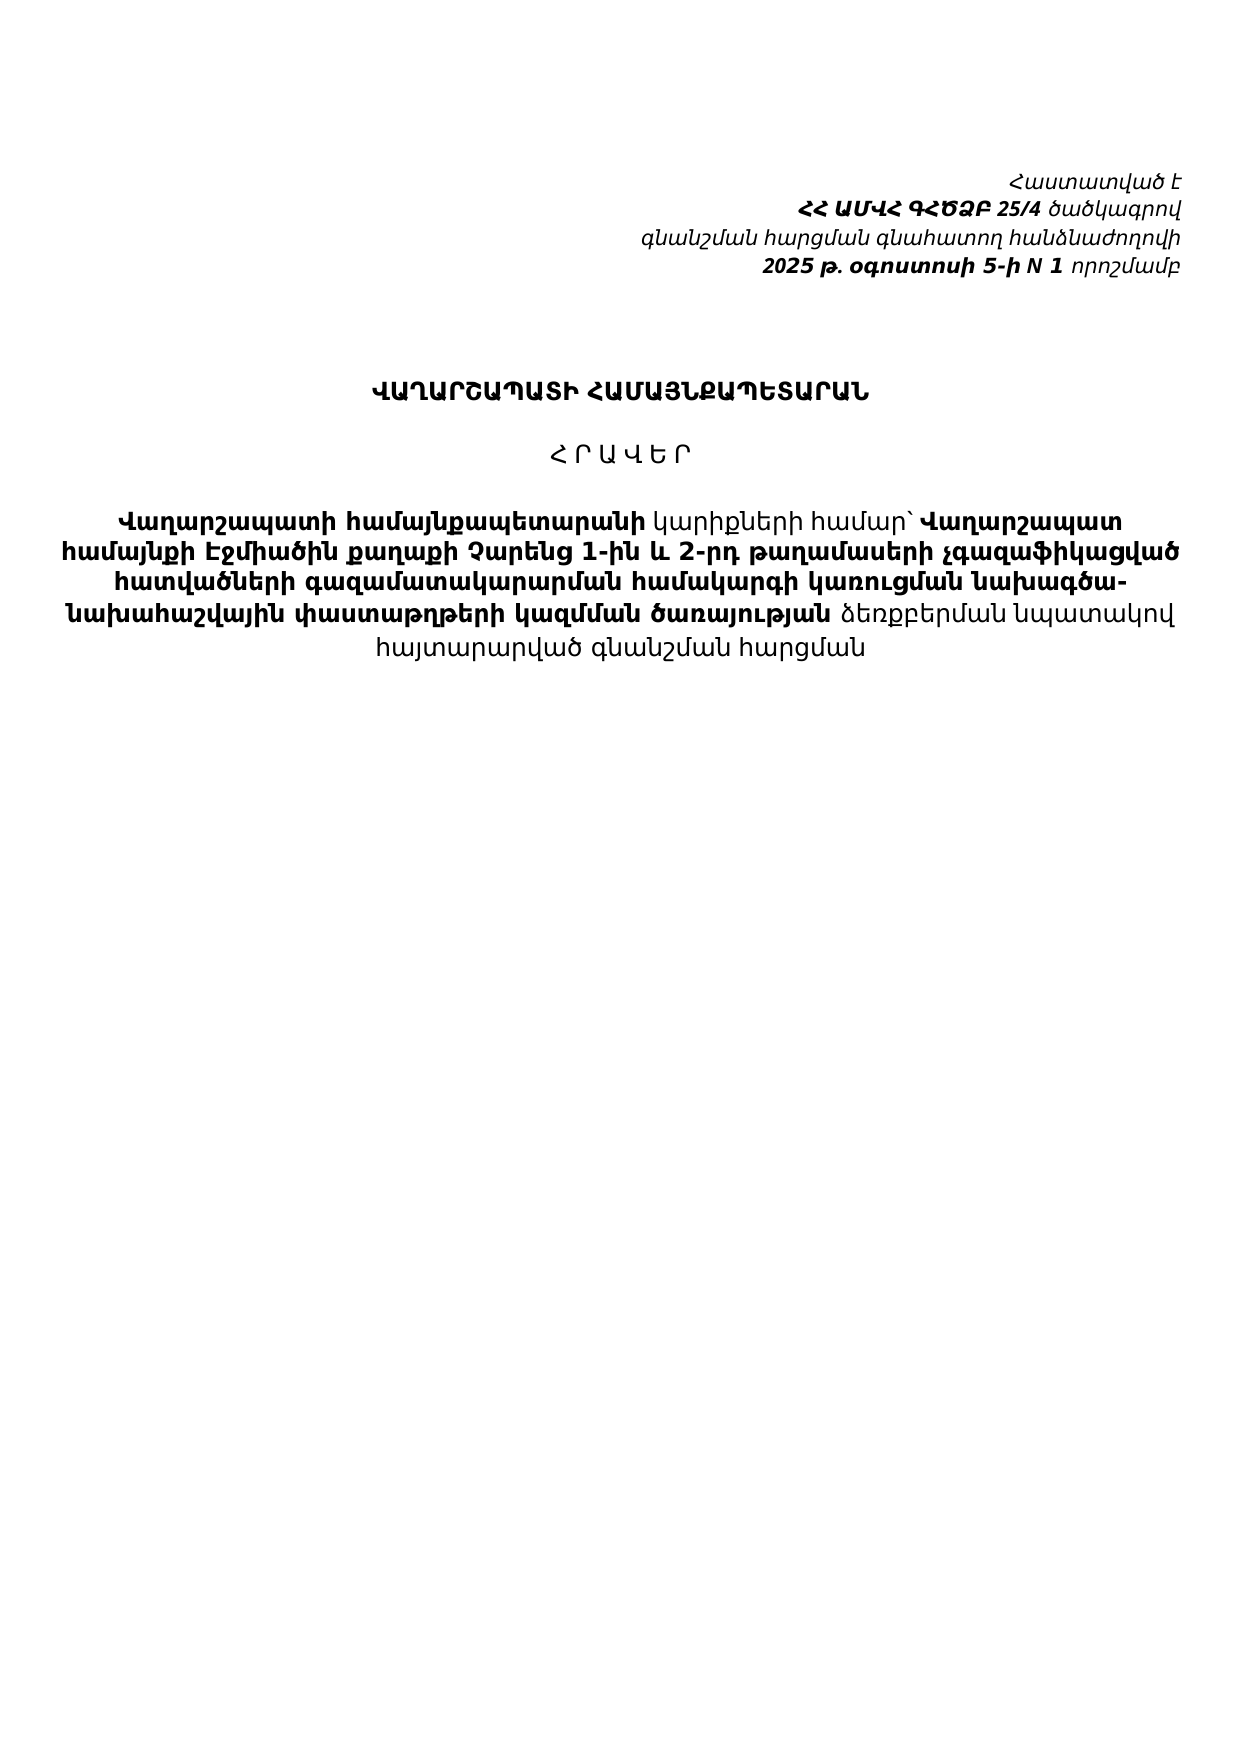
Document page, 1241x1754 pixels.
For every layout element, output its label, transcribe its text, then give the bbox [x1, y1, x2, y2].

text 2025 թ. օգոստոսի 5-ի N 1 որոշմամբ [59, 251, 1181, 280]
text ՀՀ ԱՄՎՀ ԳՀԾՁԲ 25/4 ծածկագրով [59, 194, 1181, 223]
text Վաղարշապատի համայնքապետարանի կարիքների համար` Վաղարշապատ համայնքի Էջմիածին քաղաքի Չարենց 1-ին և 2-րդ թաղամասերի չգազաֆիկացված հատվածների գազամատակարարման համակարգի կառուցման նախագծա-նախահաշվային փաստաթղթերի կազմման ծառայության ձեռքբերման նպատակով հայտարարված գնանշման հարցման [59, 503, 1182, 664]
text ՎԱՂԱՐՇԱՊԱՏԻ ՀԱՄԱՅՆՔԱՊԵՏԱՐԱՆ [59, 377, 1182, 406]
text գնանշման հարցման գնահատող հանձնաժողովի [59, 223, 1181, 251]
text Հաստատված է [59, 170, 1181, 194]
text Հ Ր Ա Վ Ե Ր [59, 440, 1182, 469]
